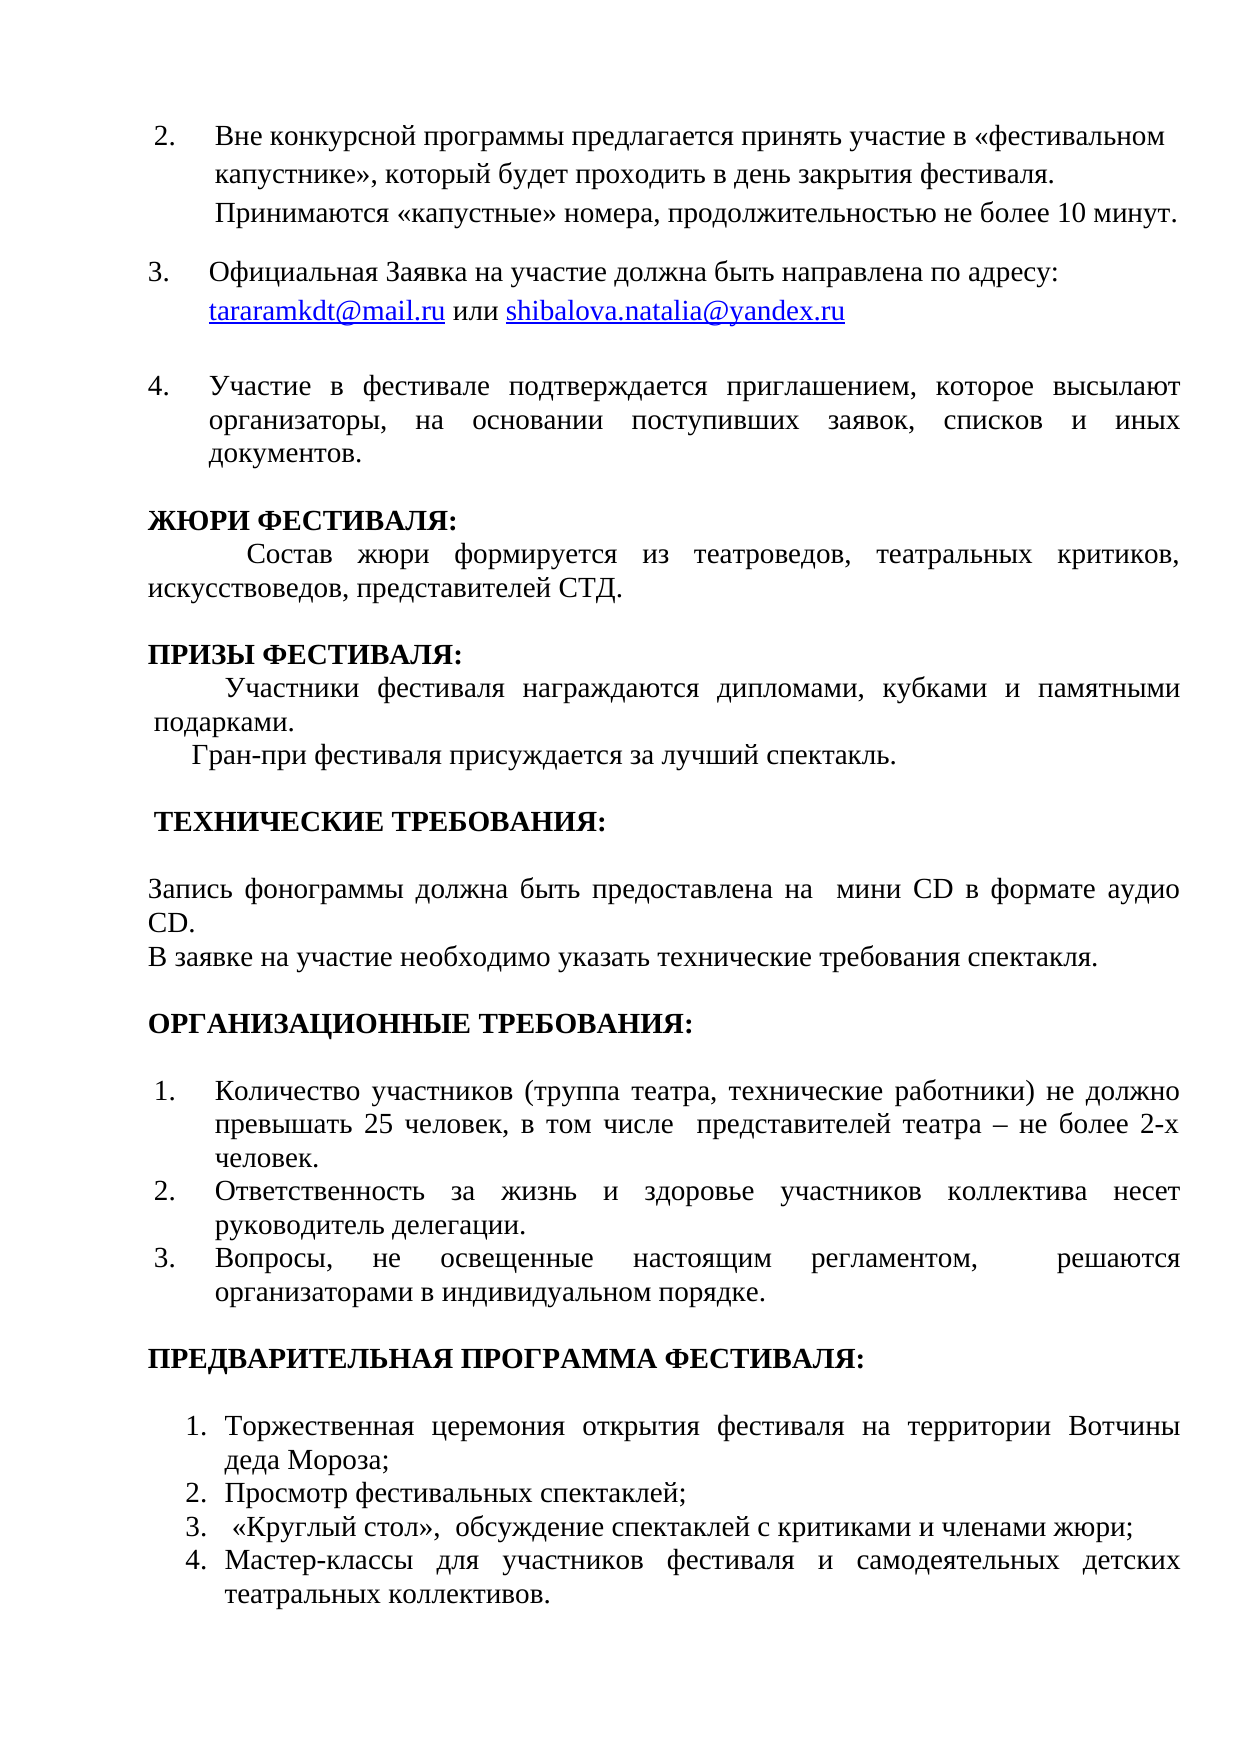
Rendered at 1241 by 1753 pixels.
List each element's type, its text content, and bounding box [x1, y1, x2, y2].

text tararamkdt@mail.ru или shibalova.natalia@yandex.ru [209, 293, 1181, 327]
list «Круглый стол», обсуждение спектаклей с критиками и членами жюри; [185, 1509, 1181, 1542]
list Количество участников (труппа театра, технические работники) не должно превышать 25 человек, в том числе представителей театра – не более 2-х человек. [154, 1073, 1181, 1173]
text Гран-при фестиваля присуждается за лучший спектакль. [148, 737, 1181, 771]
text В заявке на участие необходимо указать технические требования спектакля. [148, 939, 1181, 972]
list Вне конкурсной программы предлагается принять участие в «фестивальном капустнике», который будет проходить в день закрытия фестиваля. Принимаются «капустные» номера, продолжительностью не более 10 минут. [154, 118, 1181, 229]
list Ответственность за жизнь и здоровье участников коллектива несет руководитель делегации. [154, 1173, 1181, 1241]
text ОРГАНИЗАЦИОННЫЕ ТРЕБОВАНИЯ: [148, 1006, 1181, 1039]
text ТЕХНИЧЕСКИЕ ТРЕБОВАНИЯ: [154, 804, 1181, 838]
text ПРЕДВАРИТЕЛЬНАЯ ПРОГРАММА ФЕСТИВАЛЯ: [148, 1341, 1181, 1375]
list Официальная Заявка на участие должна быть направлена по адресу: [148, 254, 1181, 288]
text Запись фонограммы должна быть предоставлена на мини СD в формате аудио СD. [148, 872, 1181, 939]
text Участники фестиваля награждаются дипломами, кубками и памятными подарками. [154, 670, 1181, 737]
list Вопросы, не освещенные настоящим регламентом, решаются организаторами в индивидуальном порядке. [154, 1241, 1181, 1308]
text ПРИЗЫ ФЕСТИВАЛЯ: [148, 637, 1181, 670]
text ЖЮРИ ФЕСТИВАЛЯ: [148, 503, 1181, 536]
list Просмотр фестивальных спектаклей; [185, 1475, 1181, 1509]
list Участие в фестивале подтверждается приглашением, которое высылают организаторы, на основании поступивших заявок, списков и иных документов. [148, 368, 1181, 469]
list Торжественная церемония открытия фестиваля на территории Вотчины деда Мороза; [185, 1408, 1181, 1475]
list Мастер-классы для участников фестиваля и самодеятельных детских театральных коллективов. [185, 1542, 1181, 1609]
text Состав жюри формируется из театроведов, театральных критиков, искусствоведов, представителей СТД. [148, 536, 1181, 603]
